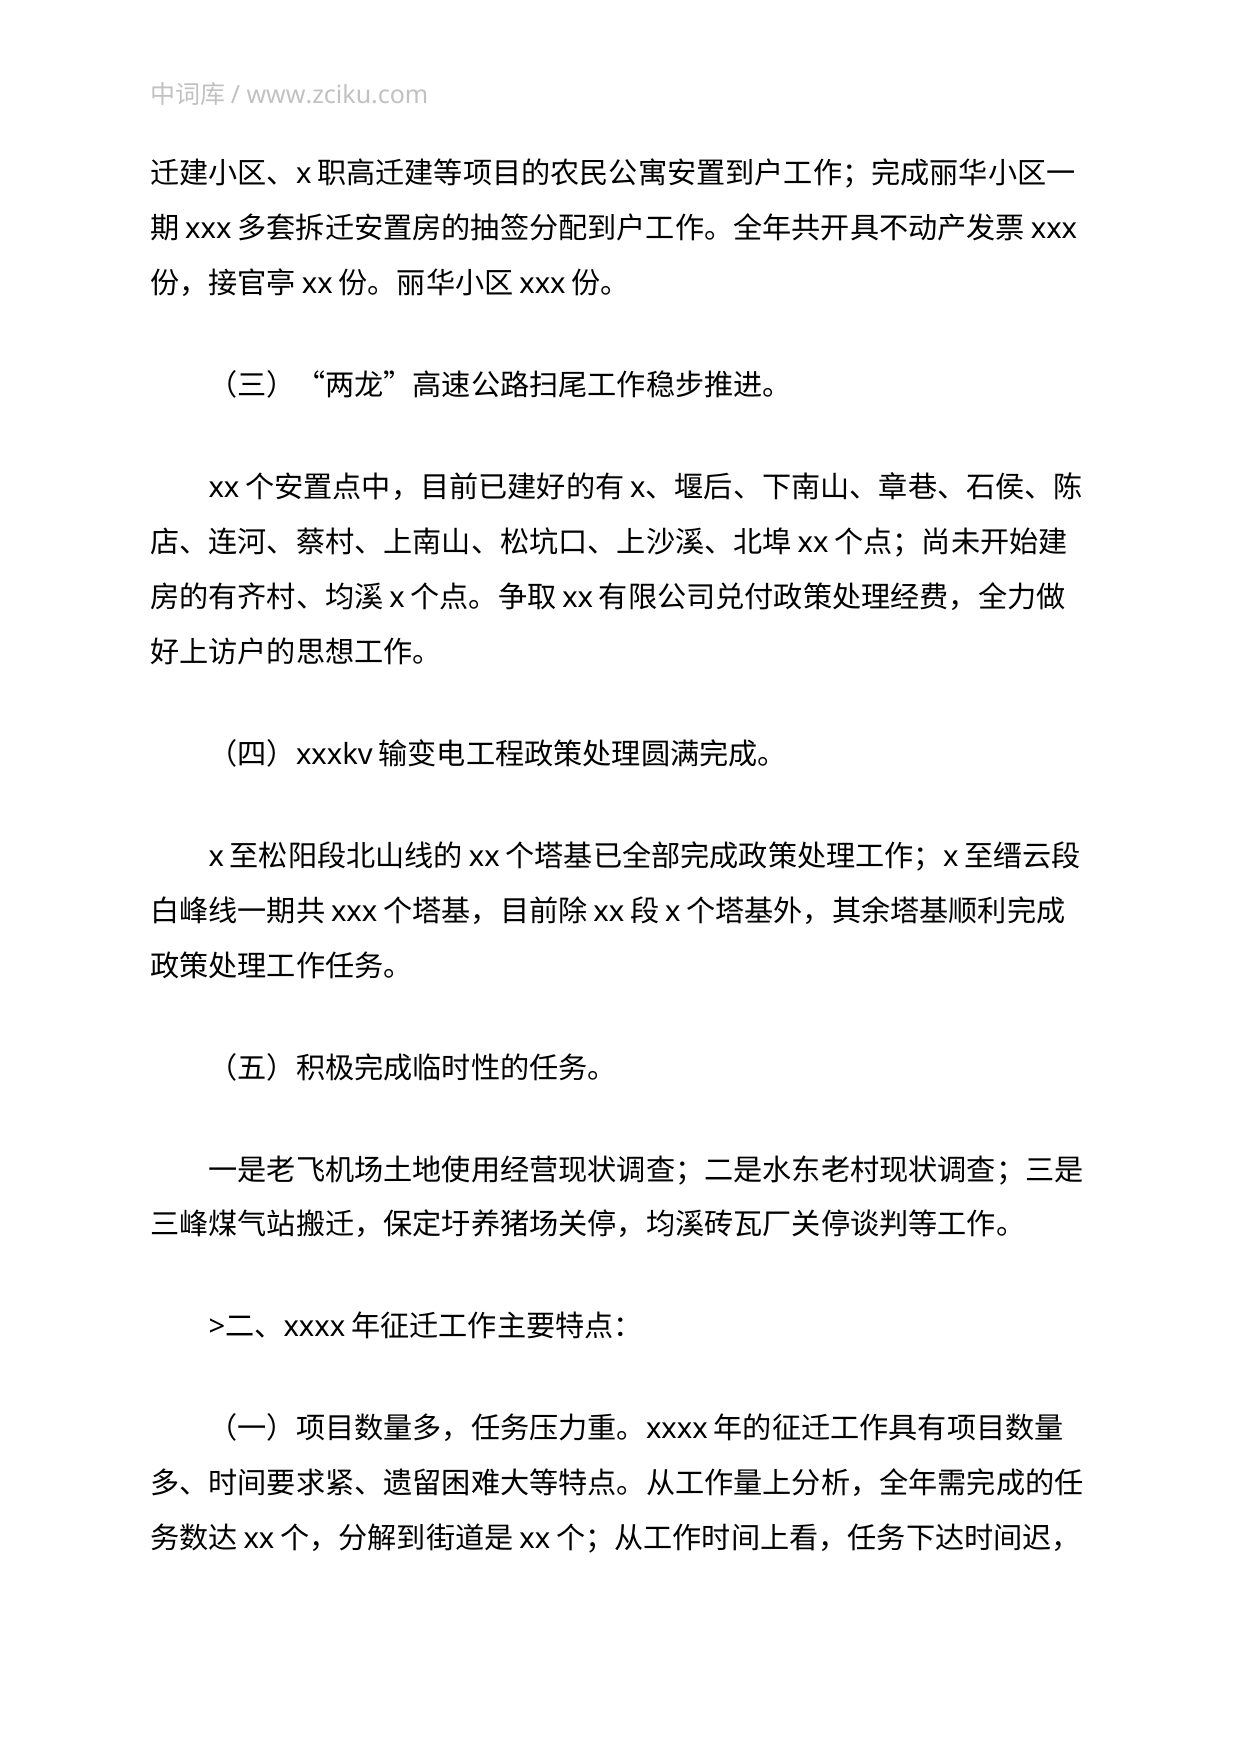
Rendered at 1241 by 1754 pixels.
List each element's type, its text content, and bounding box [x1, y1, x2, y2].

text >二、xxxx年征迁工作主要特点： [150, 1303, 1090, 1345]
text 一是老飞机场土地使用经营现状调查；二是水东老村现状调查；三是三峰煤气站搬迁，保定圩养猪场关停，均溪砖瓦厂关停谈判等工作。 [150, 1146, 1090, 1243]
text （三）“两龙”高速公路扫尾工作稳步推进。 [150, 362, 1090, 404]
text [150, 1405, 1090, 1557]
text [150, 150, 1090, 302]
text （五）积极完成临时性的任务。 [150, 1044, 1090, 1087]
text （四）xxxkv输变电工程政策处理圆满完成。 [150, 731, 1090, 773]
text xx个安置点中，目前已建好的有x、堰后、下南山、章巷、石侯、陈店、连河、蔡村、上南山、松坑口、上沙溪、北埠xx个点；尚未开始建房的有齐村、均溪x个点。争取xx有限公司兑付政策处理经费，全力做好上访户的思想工作。 [150, 464, 1090, 671]
text x至松阳段北山线的xx个塔基已全部完成政策处理工作；x至缙云段白峰线一期共xxx个塔基，目前除xx段x个塔基外，其余塔基顺利完成政策处理工作任务。 [150, 832, 1090, 985]
